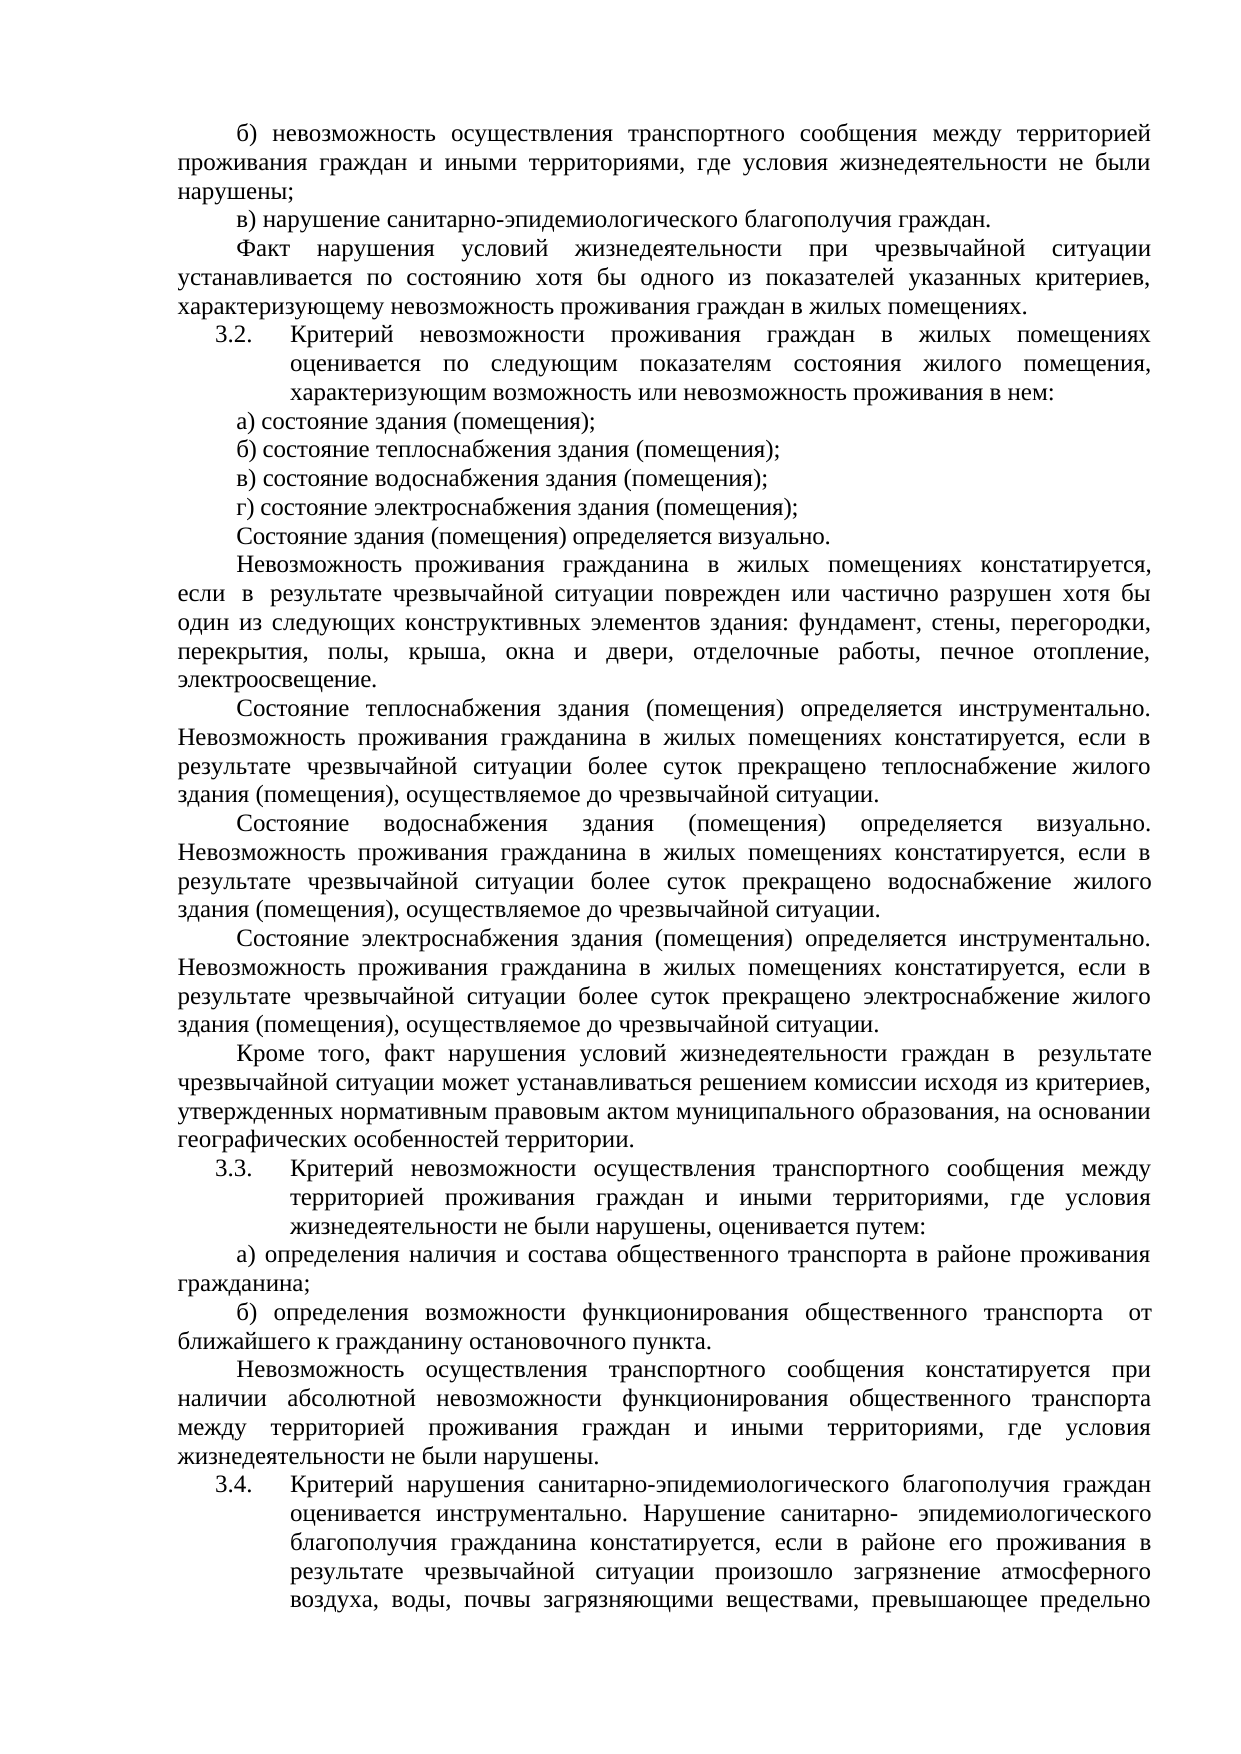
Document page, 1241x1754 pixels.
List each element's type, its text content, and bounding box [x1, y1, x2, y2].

text б) состояние теплоснабжения здания (помещения); [177, 434, 1152, 463]
text б) невозможность осуществления транспортного сообщения между территорией проживания граждан и иными территориями, где условия жизнедеятельности не были нарушены; [177, 118, 1152, 204]
text а) состояние здания (помещения); [177, 406, 1152, 434]
text Невозможность осуществления транспортного сообщения констатируется при наличии абсолютной невозможности функционирования общественного транспорта между территорией проживания граждан и иными территориями, где условия жизнедеятельности не были нарушены. [177, 1354, 1152, 1469]
text Состояние водоснабжения здания (помещения) определяется визуально. Невозможность проживания гражданина в жилых помещениях констатируется, если в результате чрезвычайной ситуации более суток прекращено водоснабжение жилого здания (помещения), осуществляемое до чрезвычайной ситуации. [177, 808, 1152, 923]
text а) определения наличия и состава общественного транспорта в районе проживания гражданина; [177, 1239, 1152, 1297]
text Факт нарушения условий жизнедеятельности при чрезвычайной ситуации устанавливается по состоянию хотя бы одного из показателей указанных критериев, характеризующему невозможность проживания граждан в жилых помещениях. [177, 233, 1152, 319]
list Критерий невозможности проживания граждан в жилых помещениях оценивается по следующим показателям состояния жилого помещения, характеризующим возможность или невозможность проживания в нем: [215, 319, 1152, 406]
text г) состояние электроснабжения здания (помещения); [177, 492, 1152, 521]
text Невозможность проживания гражданина в жилых помещениях констатируется, если в результате чрезвычайной ситуации поврежден или частично разрушен хотя бы один из следующих конструктивных элементов здания: фундамент, стены, перегородки, перекрытия, полы, крыша, окна и двери, отделочные работы, печное отопление, электроосвещение. [177, 549, 1152, 693]
text Состояние теплоснабжения здания (помещения) определяется инструментально. Невозможность проживания гражданина в жилых помещениях констатируется, если в результате чрезвычайной ситуации более суток прекращено теплоснабжение жилого здания (помещения), осуществляемое до чрезвычайной ситуации. [177, 693, 1152, 808]
text Состояние электроснабжения здания (помещения) определяется инструментально. Невозможность проживания гражданина в жилых помещениях констатируется, если в результате чрезвычайной ситуации более суток прекращено электроснабжение жилого здания (помещения), осуществляемое до чрезвычайной ситуации. [177, 923, 1152, 1038]
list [215, 1469, 1152, 1613]
text Состояние здания (помещения) определяется визуально. [177, 521, 1152, 549]
text в) состояние водоснабжения здания (помещения); [177, 463, 1152, 492]
list Критерий невозможности осуществления транспортного сообщения между территорией проживания граждан и иными территориями, где условия жизнедеятельности не были нарушены, оценивается путем: [215, 1153, 1152, 1239]
text в) нарушение санитарно-эпидемиологического благополучия граждан. [177, 204, 1152, 233]
text б) определения возможности функционирования общественного транспорта от ближайшего к гражданину остановочного пункта. [177, 1297, 1152, 1354]
text Кроме того, факт нарушения условий жизнедеятельности граждан в результате чрезвычайной ситуации может устанавливаться решением комиссии исходя из критериев, утвержденных нормативным правовым актом муниципального образования, на основании географических особенностей территории. [177, 1038, 1152, 1153]
